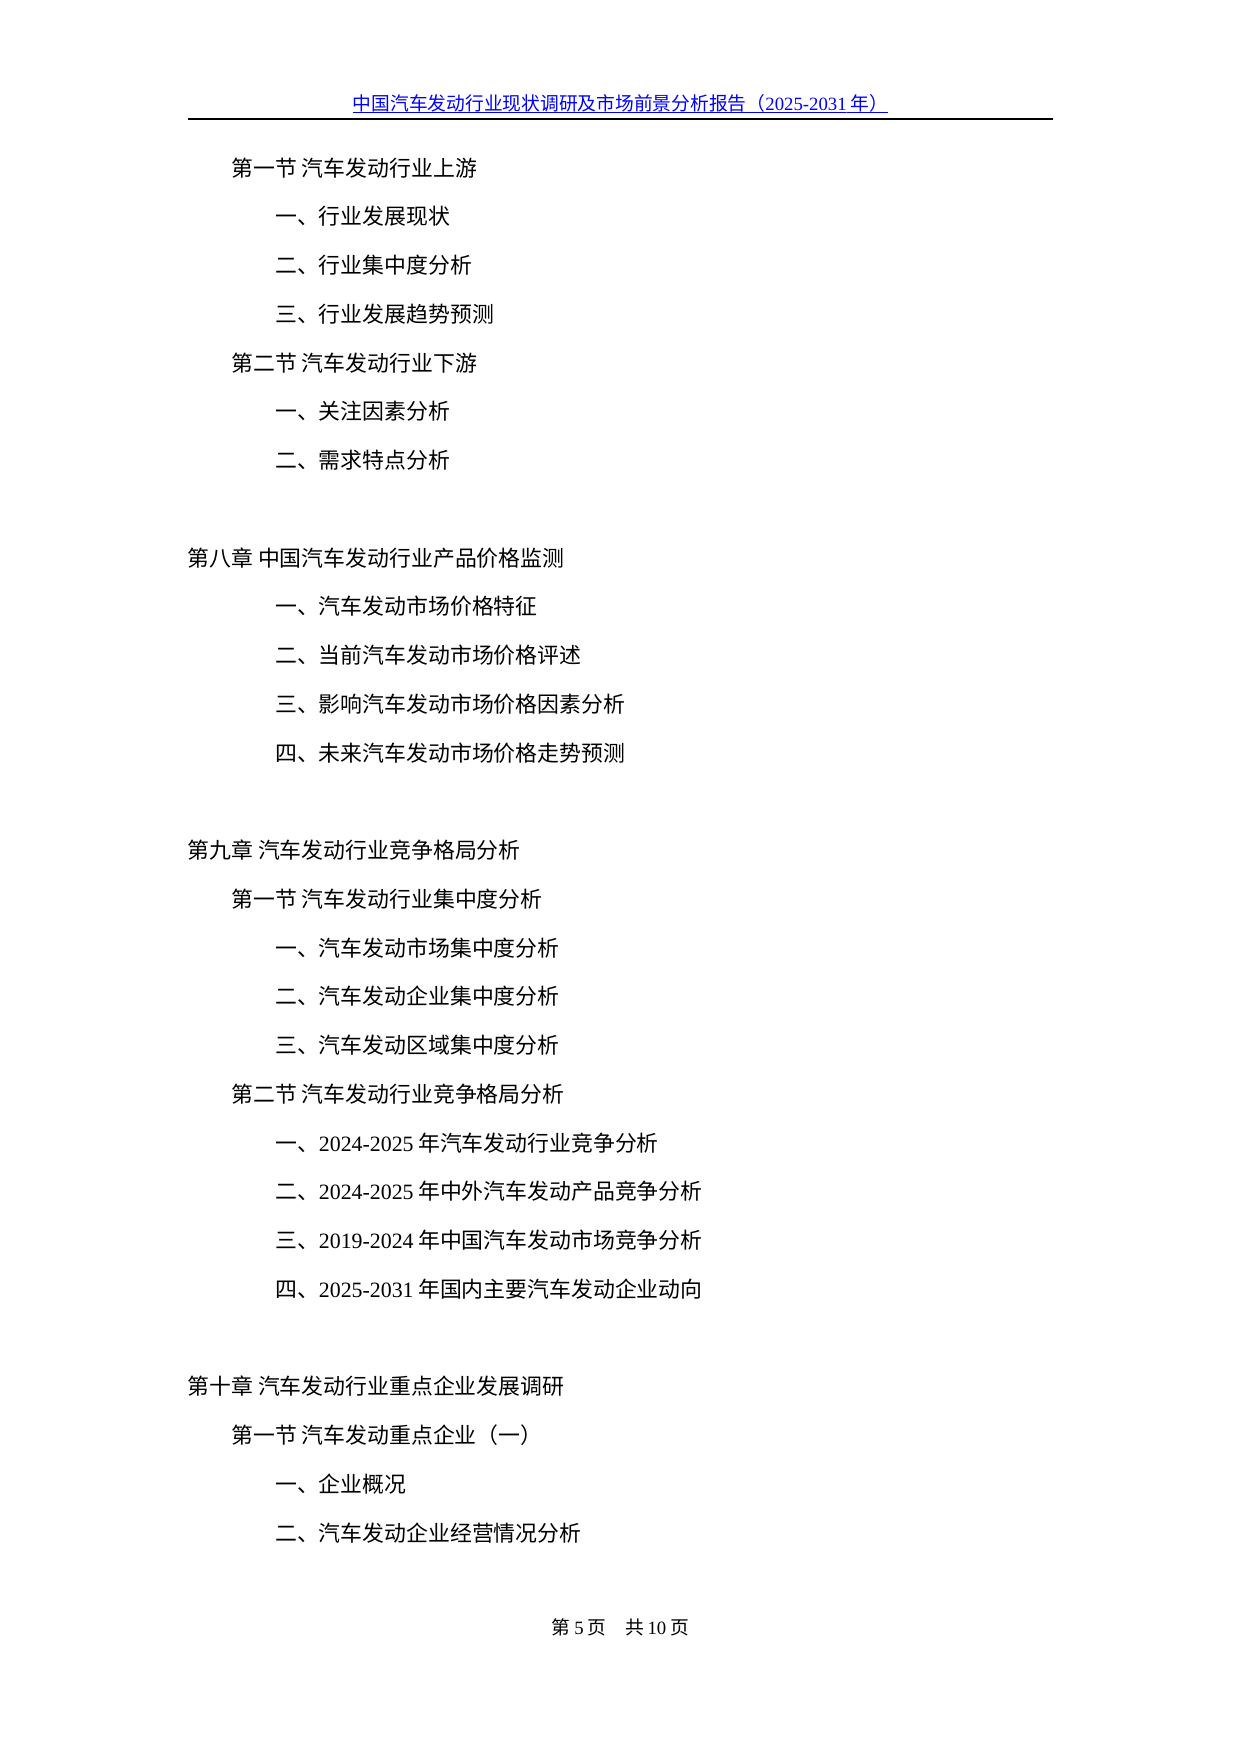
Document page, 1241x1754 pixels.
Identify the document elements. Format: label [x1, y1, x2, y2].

text [187, 150, 1053, 1548]
